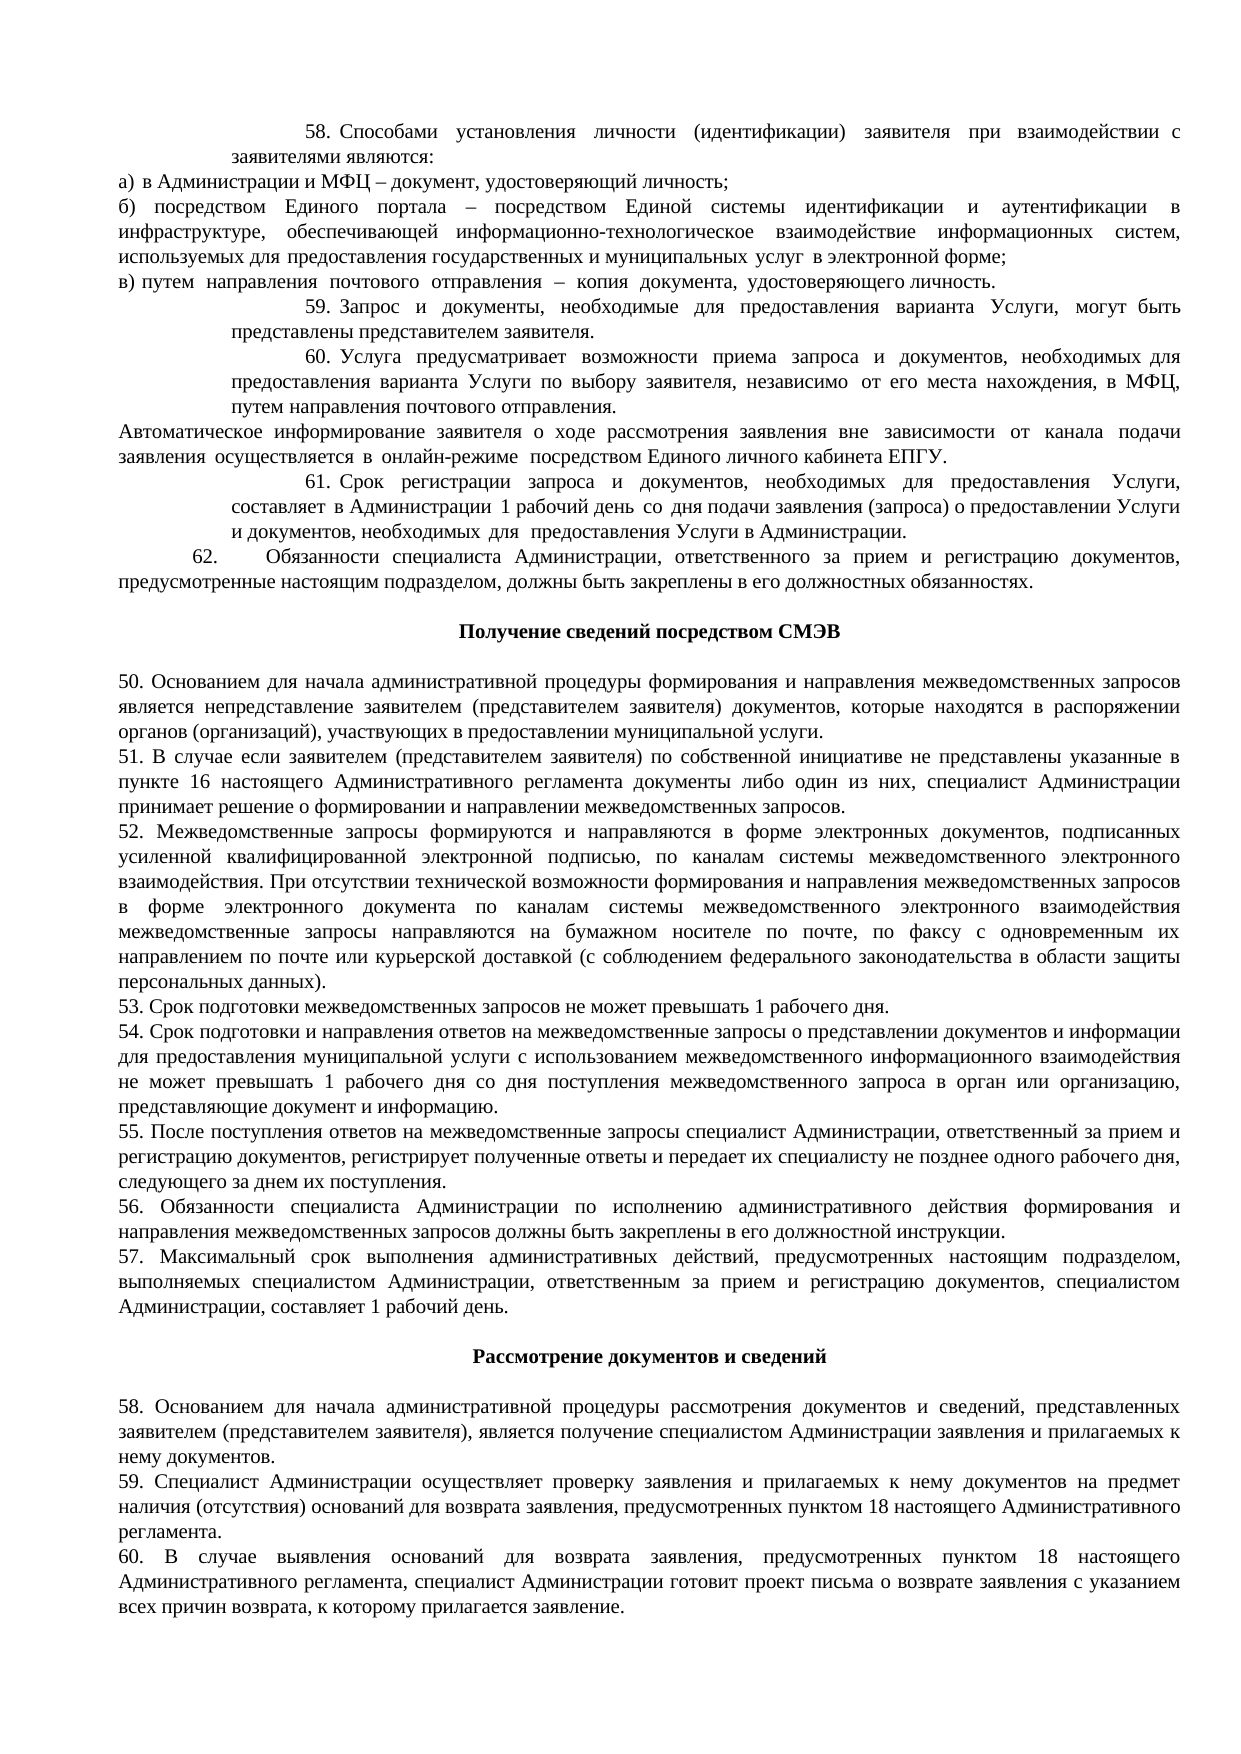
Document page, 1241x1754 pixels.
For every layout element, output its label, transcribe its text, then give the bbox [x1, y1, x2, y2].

text 54. Срок подготовки и направления ответов на межведомственные запросы о представлении документов и информации для предоставления муниципальной услуги с использованием межведомственного информационного взаимодействия не может превышать 1 рабочего дня со дня поступления межведомственного запроса в орган или организацию, представляющие документ и информацию. [118, 1018, 1181, 1118]
text 58. Основанием для начала административной процедуры рассмотрения документов и сведений, представленных заявителем (представителем заявителя), является получение специалистом Администрации заявления и прилагаемых к нему документов. [118, 1393, 1181, 1468]
text а) в Администрации и МФЦ – документ, удостоверяющий личность; [118, 168, 1181, 193]
text 56. Обязанности специалиста Администрации по исполнению административного действия формирования и направления межведомственных запросов должны быть закреплены в его должностной инструкции. [118, 1193, 1181, 1243]
text 55. После поступления ответов на межведомственные запросы специалист Администрации, ответственный за прием и регистрацию документов, регистрирует полученные ответы и передает их специалисту не позднее одного рабочего дня, следующего за днем их поступления. [118, 1118, 1181, 1193]
list Запрос и документы, необходимые для предоставления варианта Услуги, могут быть представлены представителем заявителя. [231, 293, 1181, 343]
list Обязанности специалиста Администрации, ответственного за прием и регистрацию документов, предусмотренные настоящим подразделом, должны быть закреплены в его должностных обязанностях. [118, 543, 1181, 593]
list Способами установления личности (идентификации) заявителя при взаимодействии с заявителями являются: [231, 118, 1181, 168]
text 52. Межведомственные запросы формируются и направляются в форме электронных документов, подписанных усиленной квалифицированной электронной подписью, по каналам системы межведомственного электронного взаимодействия. При отсутствии технической возможности формирования и направления межведомственных запросов в форме электронного документа по каналам системы межведомственного электронного взаимодействия межведомственные запросы направляются на бумажном носителе по почте, по факсу с одновременным их направлением по почте или курьерской доставкой (с соблюдением федерального законодательства в области защиты персональных данных). [118, 818, 1181, 993]
text Получение сведений посредством СМЭВ [118, 618, 1181, 643]
list Срок регистрации запроса и документов, необходимых для предоставления Услуги, составляет в Администрации 1 рабочий день со дня подачи заявления (запроса) о предоставлении Услуги и документов, необходимых для предоставления Услуги в Администрации. [231, 468, 1181, 543]
text 53. Срок подготовки межведомственных запросов не может превышать 1 рабочего дня. [118, 993, 1181, 1018]
text 60. В случае выявления оснований для возврата заявления, предусмотренных пунктом 18 настоящего Административного регламента, специалист Администрации готовит проект письма о возврате заявления с указанием всех причин возврата, к которому прилагается заявление. [118, 1543, 1181, 1618]
text Автоматическое информирование заявителя о ходе рассмотрения заявления вне зависимости от канала подачи заявления осуществляется в онлайн-режиме посредством Единого личного кабинета ЕПГУ. [118, 418, 1181, 468]
text б) посредством Единого портала – посредством Единой системы идентификации и аутентификации в инфраструктуре, обеспечивающей информационно-технологическое взаимодействие информационных систем, используемых для предоставления государственных и муниципальных услуг в электронной форме; [118, 193, 1181, 268]
text Рассмотрение документов и сведений [118, 1343, 1181, 1368]
text 57. Максимальный срок выполнения административных действий, предусмотренных настоящим подразделом, выполняемых специалистом Администрации, ответственным за прием и регистрацию документов, специалистом Администрации, составляет 1 рабочий день. [118, 1243, 1181, 1318]
text 51. В случае если заявителем (представителем заявителя) по собственной инициативе не представлены указанные в пункте 16 настоящего Административного регламента документы либо один из них, специалист Администрации принимает решение о формировании и направлении межведомственных запросов. [118, 743, 1181, 818]
text 59. Специалист Администрации осуществляет проверку заявления и прилагаемых к нему документов на предмет наличия (отсутствия) оснований для возврата заявления, предусмотренных пунктом 18 настоящего Административного регламента. [118, 1468, 1181, 1543]
text в) путем направления почтового отправления – копия документа, удостоверяющего личность. [118, 268, 1181, 293]
text 50. Основанием для начала административной процедуры формирования и направления межведомственных запросов является непредставление заявителем (представителем заявителя) документов, которые находятся в распоряжении органов (организаций), участвующих в предоставлении муниципальной услуги. [118, 668, 1181, 743]
list Услуга предусматривает возможности приема запроса и документов, необходимых для предоставления варианта Услуги по выбору заявителя, независимо от его места нахождения, в МФЦ, путем направления почтового отправления. [231, 343, 1181, 418]
